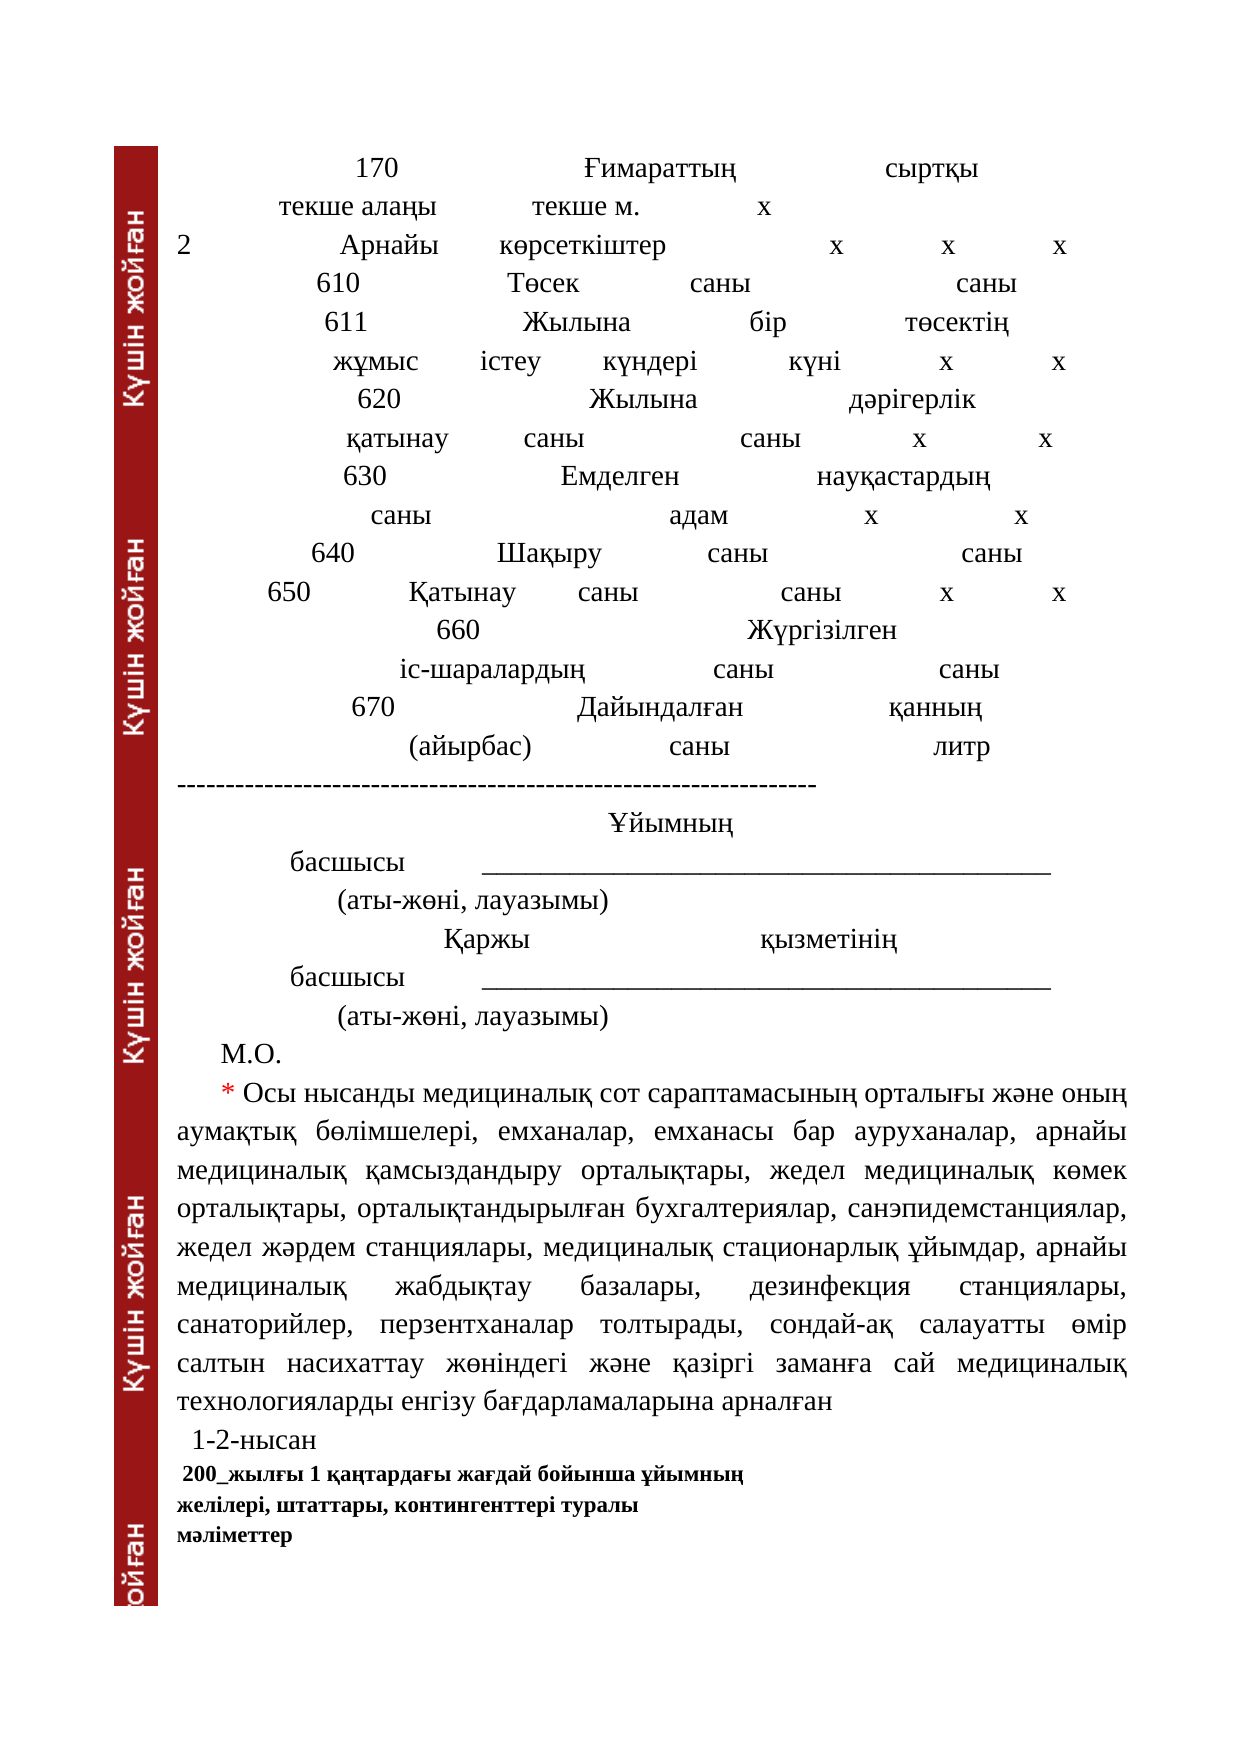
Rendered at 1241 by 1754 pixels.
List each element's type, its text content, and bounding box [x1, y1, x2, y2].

picture [114, 1417, 158, 1422]
picture [114, 222, 158, 227]
text М.О. [112, 1036, 1128, 1070]
text 200_жылғы 1 қаңтардағы жағдай бойынша ұйымның желiлерi, штаттары, контингенттерi туралы мәлiметтер [112, 1460, 1128, 1547]
picture [114, 146, 158, 150]
text 1-2-нысан [112, 1422, 1128, 1455]
picture [114, 1070, 158, 1075]
picture [114, 1031, 158, 1036]
picture [114, 1547, 158, 1606]
picture [114, 1455, 158, 1460]
picture [114, 916, 158, 921]
text * Осы нысанды медициналық сот сараптамасының орталығы және оның аумақтық бөлiмшелерi, емханалар, емханасы бар ауруханалар, арнайы медициналық қамсыздандыру орталықтары, жедел медициналық көмек орталықтары, орталықтандырылған бухгалтериялар, санэпидемстанциялар, жедел жәрдем станциялары, медициналық стационарлық ұйымдар, арнайы медициналық жабдықтау базалары, дезинфекция станциялары, санаторийлер, перзентханалар толтырады, сондай-ақ салауатты өмiр салтын насихаттау жөнiндегi және қазiргi заманға сай медициналық технологияларды енгiзу бағдарламаларына арналған [112, 1075, 1128, 1417]
text 2 Арнайы көрсеткіштер х х х 610 Төсек саны саны 611 Жылына бiр төсектiң жұмыс iстеу күндерi күнi х х 620 Жылына дәрiгерлiк қатынау саны саны х х 630 Емделген науқастардың саны адам х х 640 Шақыру саны саны 650 Қатынау саны саны х х 660 Жүргiзiлген iс-шаралардың саны саны 670 Дайындалған қанның (айырбас) саны литр ------------------------------------------------------------------ [112, 227, 1128, 800]
text 170 Ғимараттың сыртқы текше алаңы текше м. х [112, 150, 1128, 222]
text Ұйымның басшысы _______________________________________ (аты-жөнi, лауазымы) [112, 805, 1128, 916]
text Қаржы қызметiнiң басшысы _______________________________________ (аты-жөнi, лауазымы) [112, 921, 1128, 1031]
picture [114, 800, 158, 805]
